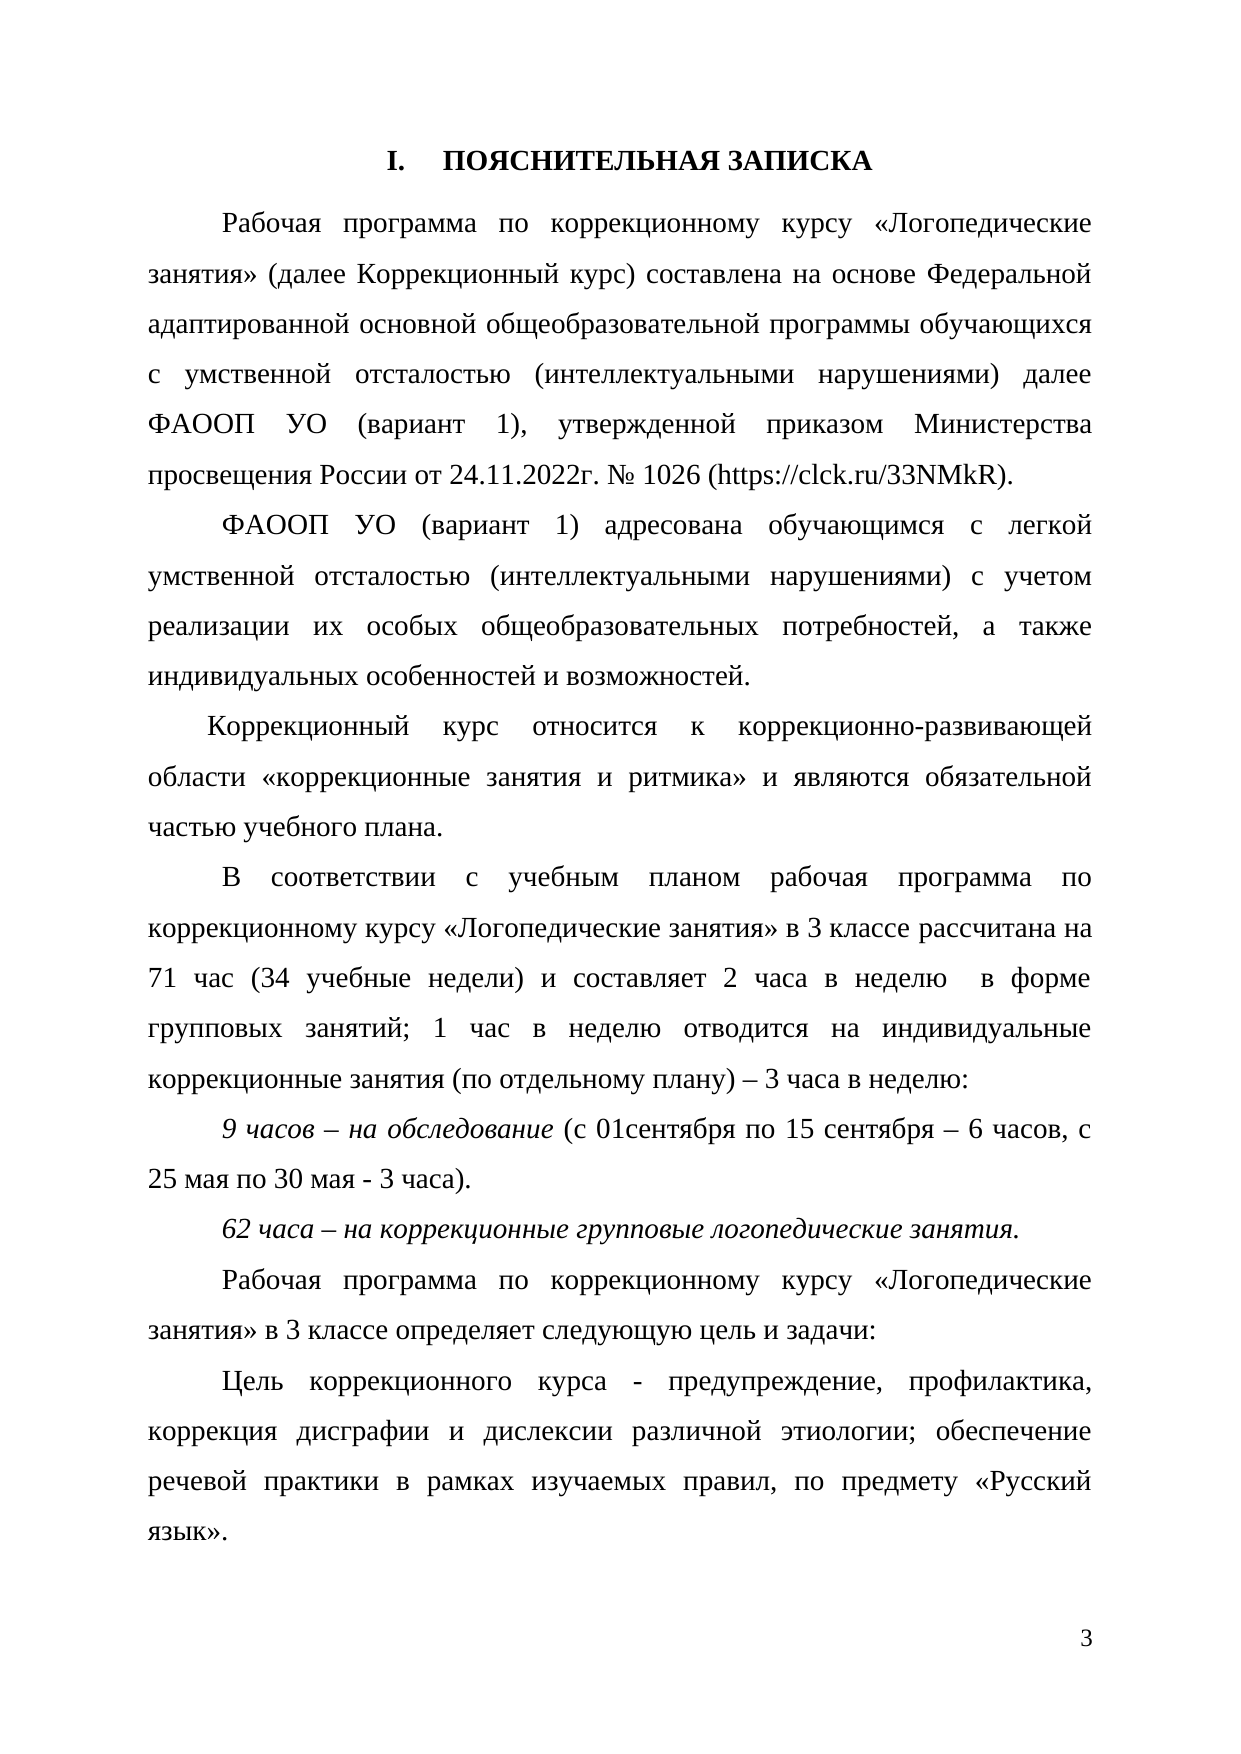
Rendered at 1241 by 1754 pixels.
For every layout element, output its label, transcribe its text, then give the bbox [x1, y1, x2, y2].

text 62 часа – на коррекционные групповые логопедические занятия. [148, 1212, 1092, 1245]
text Коррекционный курс относится к коррекционно-развивающей области «коррекционные занятия и ритмика» и являются обязательной частью учебного плана. [148, 708, 1092, 843]
text В соответствии с учебным планом рабочая программа по коррекционному курсу «Логопедические занятия» в 3 классе рассчитана на 71 час (34 учебные недели) и составляет 2 часа в неделю в форме групповых занятий; 1 час в неделю отводится на индивидуальные коррекционные занятия (по отдельному плану) – 3 часа в неделю: [148, 859, 1092, 1094]
subtitle ПОЯСНИТЕЛЬНАЯ ЗАПИСКА [185, 143, 1092, 177]
text Рабочая программа по коррекционному курсу «Логопедические занятия» в 3 классе определяет следующую цель и задачи: [148, 1262, 1092, 1346]
text Рабочая программа по коррекционному курсу «Логопедические занятия» (далее Коррекционный курс) составлена на основе Федеральной адаптированной основной общеобразовательной программы обучающихся с умственной отсталостью (интеллектуальными нарушениями) далее ФАООП УО (вариант 1), утвержденной приказом Министерства просвещения России от 24.11.2022г. № 1026 (https://clck.ru/33NMkR). [148, 205, 1092, 491]
text Цель коррекционного курса - предупреждение, профилактика, коррекция дисграфии и дислексии различной этиологии; обеспечение речевой практики в рамках изучаемых правил, по предмету «Русский язык». [148, 1363, 1092, 1547]
text 9 часов – на обследование (с 01сентября по 15 сентября – 6 часов, с 25 мая по 30 мая - 3 часа). [148, 1111, 1092, 1195]
text ФАООП УО (вариант 1) адресована обучающимся с легкой умственной отсталостью (интеллектуальными нарушениями) с учетом реализации их особых общеобразовательных потребностей, а также индивидуальных особенностей и возможностей. [148, 507, 1092, 692]
